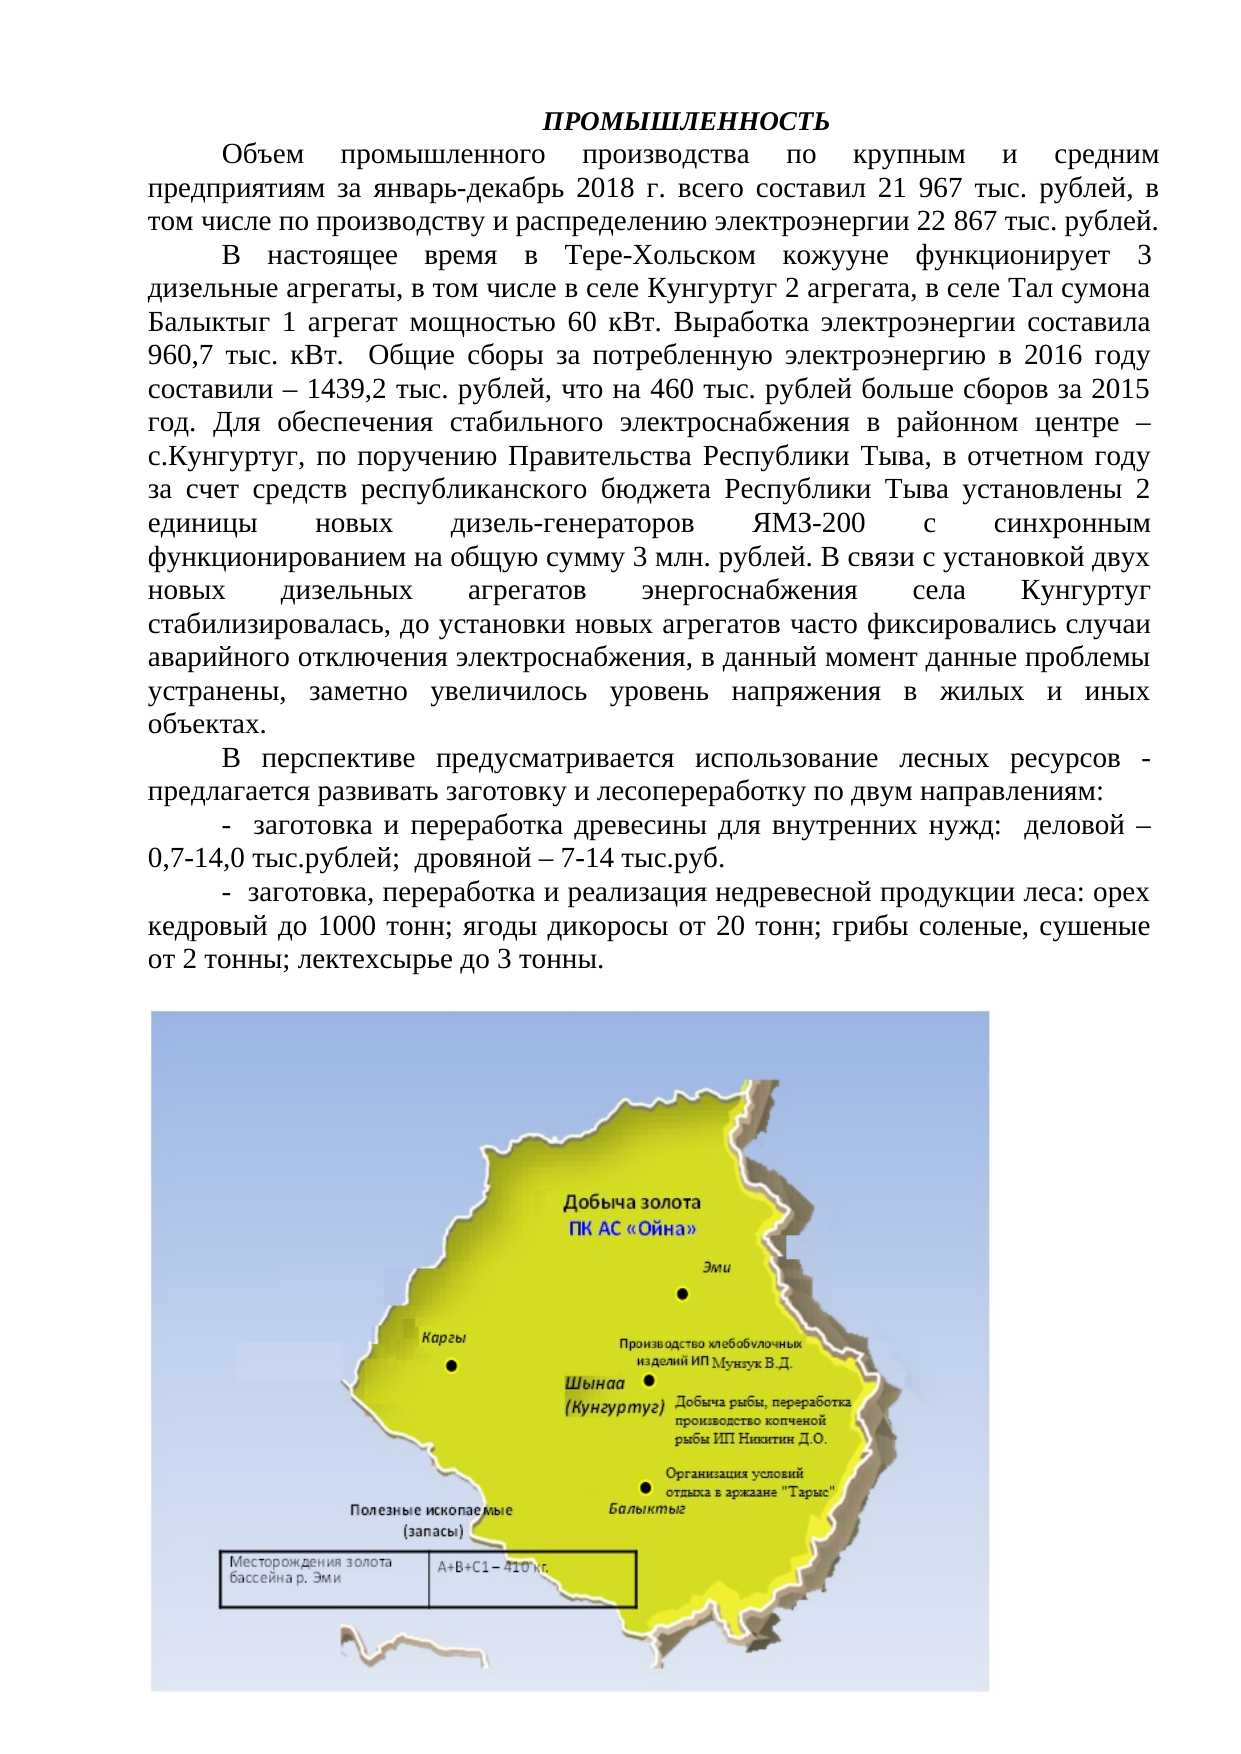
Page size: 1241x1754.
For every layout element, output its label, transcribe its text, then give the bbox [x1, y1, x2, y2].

text Объем промышленного производства по крупным и средним предприятиям за январь-декабрь 2018 г. всего составил 21 967 тыс. рублей, в том числе по производству и распределению электроэнергии 22 867 тыс. рублей. [148, 136, 1160, 237]
text - заготовка, переработка и реализация недревесной продукции леса: орех кедровый до 1000 тонн; ягоды дикоросы от 20 тонн; грибы соленые, сушеные от 2 тонны; лектехсырье до 3 тонны. [148, 874, 1152, 975]
text В перспективе предусматривается использование лесных ресурсов - предлагается развивать заготовку и лесопереработку по двум направлениям: [148, 740, 1152, 807]
text - заготовка и переработка древесины для внутренних нужд: деловой – 0,7-14,0 тыс.рублей; дровяной – 7-14 тыс.руб. [148, 807, 1152, 874]
text ПРОМЫШЛЕННОСТЬ [148, 105, 1152, 136]
text В настоящее время в Тере-Хольском кожууне функционирует 3 дизельные агрегаты, в том числе в селе Кунгуртуг 2 агрегата, в селе Тал сумона Балыктыг 1 агрегат мощностью 60 кВт. Выработка электроэнергии составила 960,7 тыс. кВт. Общие сборы за потребленную электроэнергию в 2016 году составили – 1439,2 тыс. рублей, что на 460 тыс. рублей больше сборов за 2015 год. Для обеспечения стабильного электроснабжения в районном центре – с.Кунгуртуг, по поручению Правительства Республики Тыва, в отчетном году за счет средств республиканского бюджета Республики Тыва установлены 2 единицы новых дизель-генераторов ЯМЗ-200 с синхронным функционированием на общую сумму 3 млн. рублей. В связи с установкой двух новых дизельных агрегатов энергоснабжения села Кунгуртуг стабилизировалась, до установки новых агрегатов часто фиксировались случаи аварийного отключения электроснабжения, в данный момент данные проблемы устранены, заметно увеличилось уровень напряжения в жилых и иных объектах. [148, 237, 1152, 740]
picture [150, 1010, 1236, 1693]
